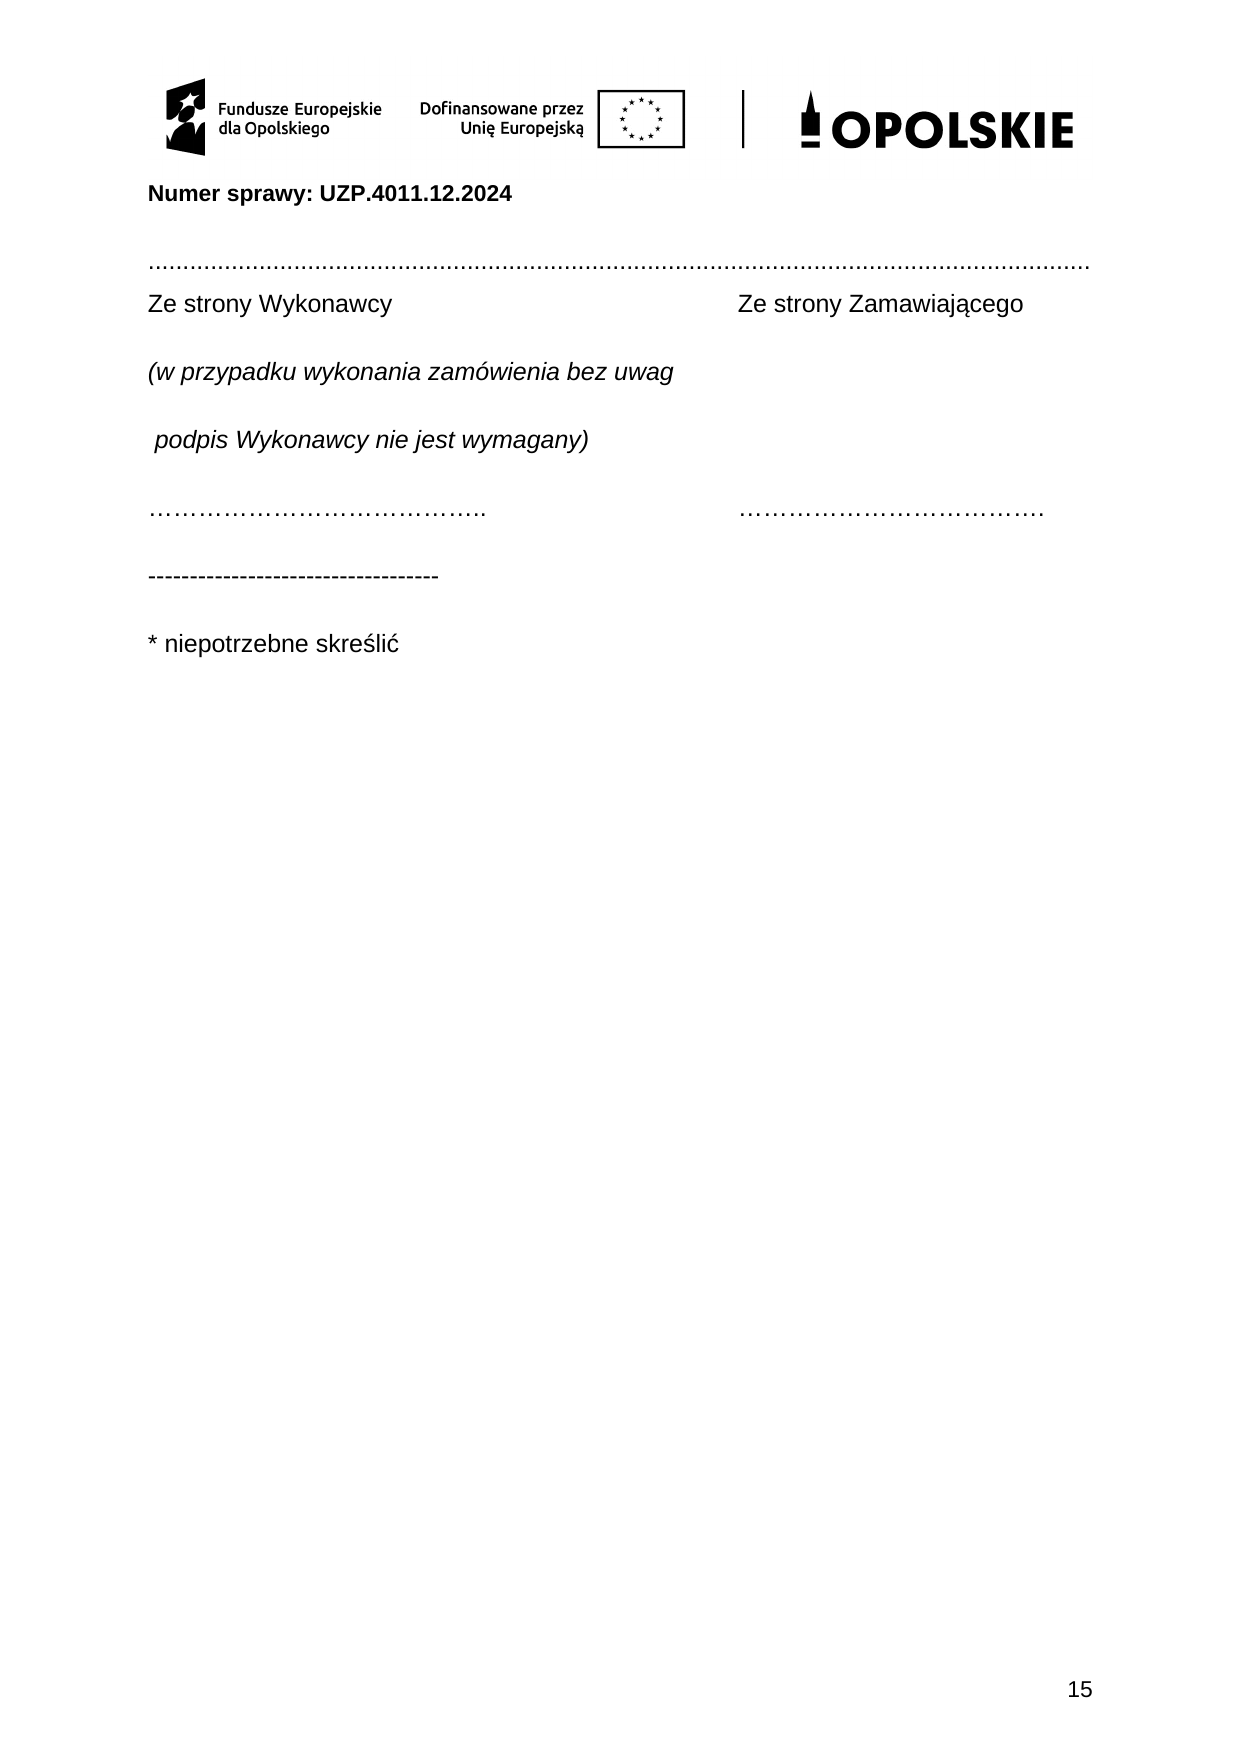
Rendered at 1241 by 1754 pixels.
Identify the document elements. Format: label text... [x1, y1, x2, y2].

picture [147, 56, 1093, 180]
text ………………………………….. ………………………………. [148, 493, 1092, 522]
text ----------------------------------- [148, 561, 1092, 590]
text * niepotrzebne skreślić [148, 629, 1092, 658]
text (w przypadku wykonania zamówienia bez uwag [148, 357, 1092, 386]
text podpis Wykonawcy nie jest wymagany) [148, 425, 1092, 454]
text ........................................................................................................................................ Ze strony Wykonawcy Ze strony Zamawiającego [148, 246, 1092, 317]
